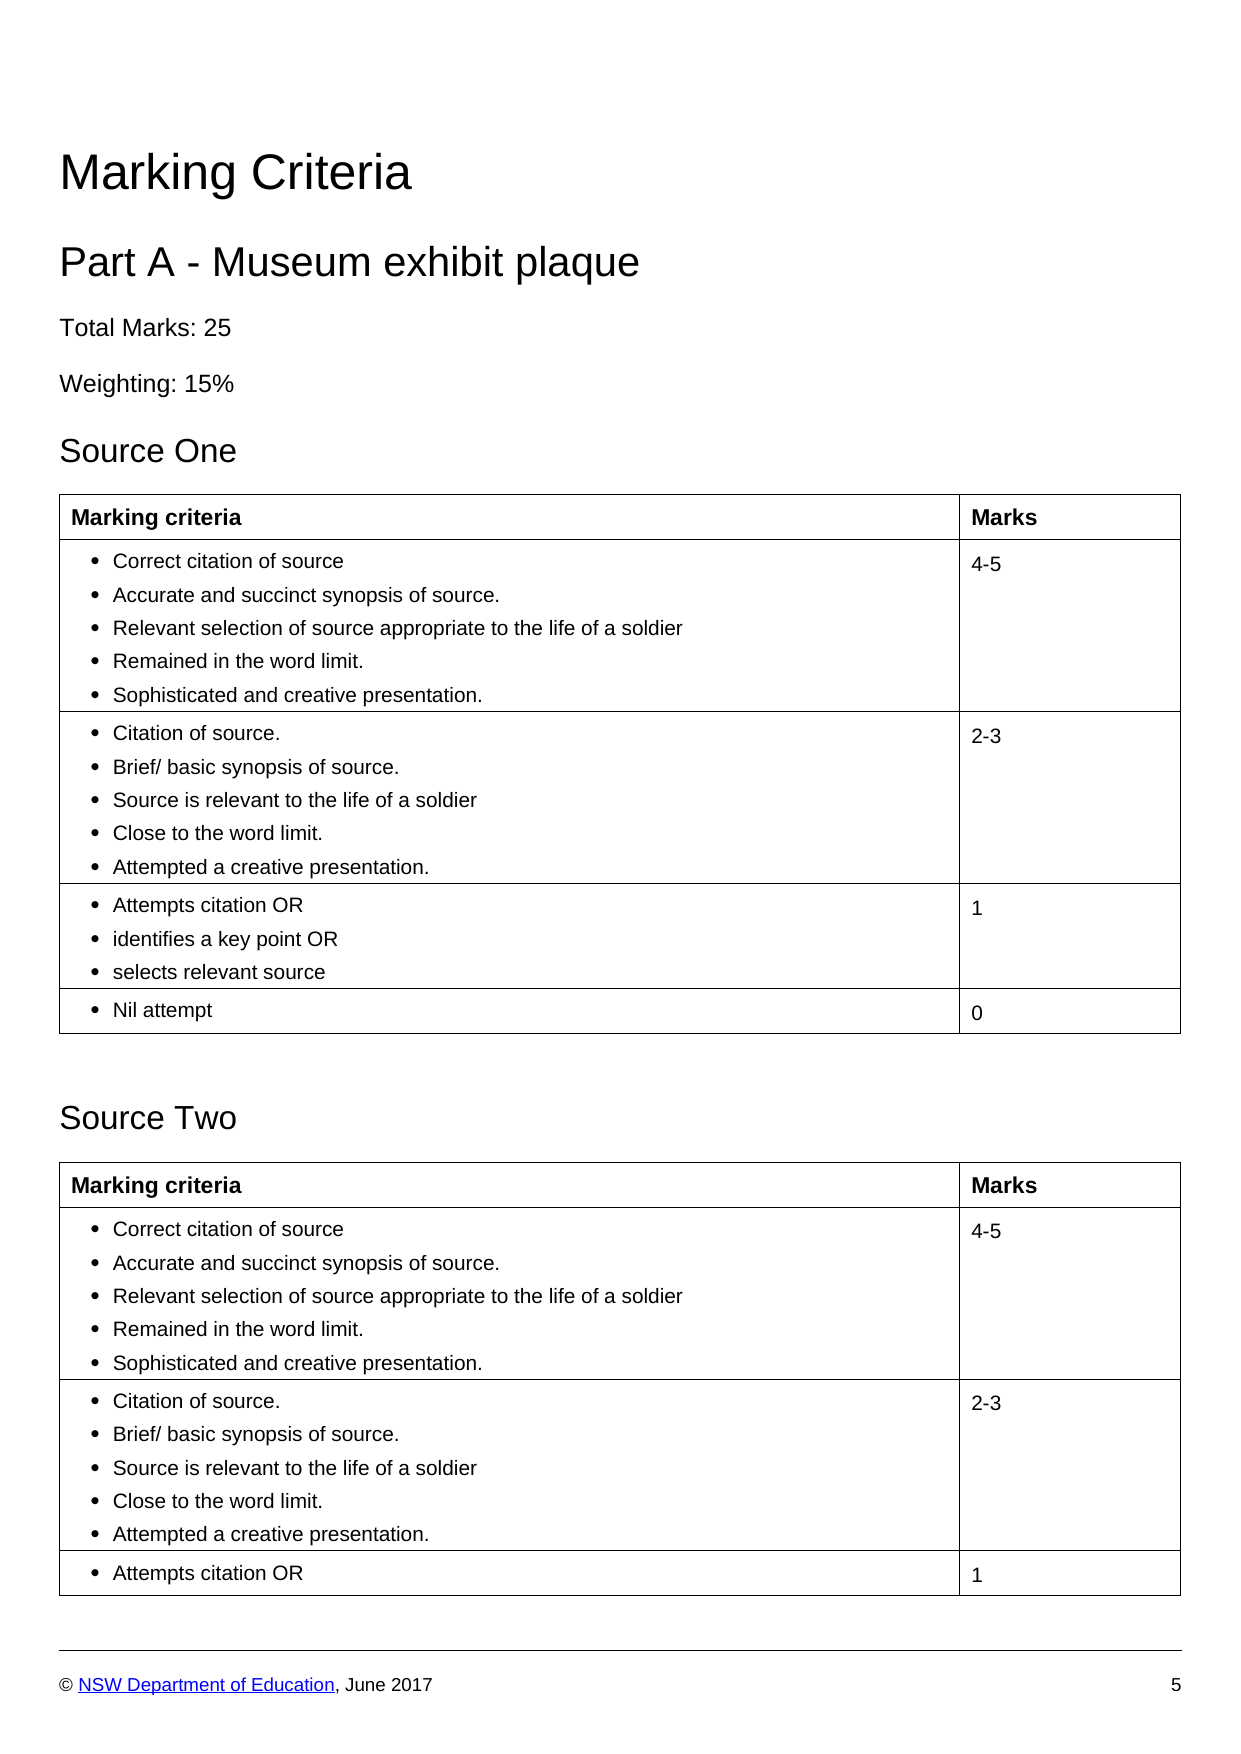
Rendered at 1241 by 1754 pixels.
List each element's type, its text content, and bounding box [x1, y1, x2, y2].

table_header Marks [960, 495, 1180, 539]
text Weighting: 15% [59, 366, 1181, 397]
table_cell Attempts citation OR identifies a key point OR selects relevant source [60, 884, 959, 988]
subtitle Marking Criteria [59, 142, 1181, 199]
table_cell 2-3 [960, 712, 1180, 883]
table_header Marks [960, 1163, 1180, 1207]
subtitle Source Two [59, 1098, 1181, 1137]
table_cell 4-5 [960, 1208, 1180, 1378]
table_header Marking criteria [60, 1163, 959, 1207]
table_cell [60, 1551, 959, 1595]
table_cell 4-5 [960, 540, 1180, 711]
subtitle Part A - Museum exhibit plaque [59, 237, 1181, 285]
subtitle Source One [59, 431, 1181, 469]
table_cell 2-3 [960, 1380, 1180, 1550]
table_cell 1 [960, 1551, 1180, 1595]
text Total Marks: 25 [59, 310, 1181, 341]
table_cell 1 [960, 884, 1180, 988]
table_cell Nil attempt [60, 989, 959, 1033]
table_cell Citation of source. Brief/ basic synopsis of source. Source is relevant to the life of a soldier Close to the word limit. Attempted a creative presentation. [60, 1380, 959, 1550]
table_header Marking criteria [60, 495, 959, 539]
table_cell Citation of source. Brief/ basic synopsis of source. Source is relevant to the life of a soldier Close to the word limit. Attempted a creative presentation. [60, 712, 959, 883]
table_cell 0 [960, 989, 1180, 1033]
